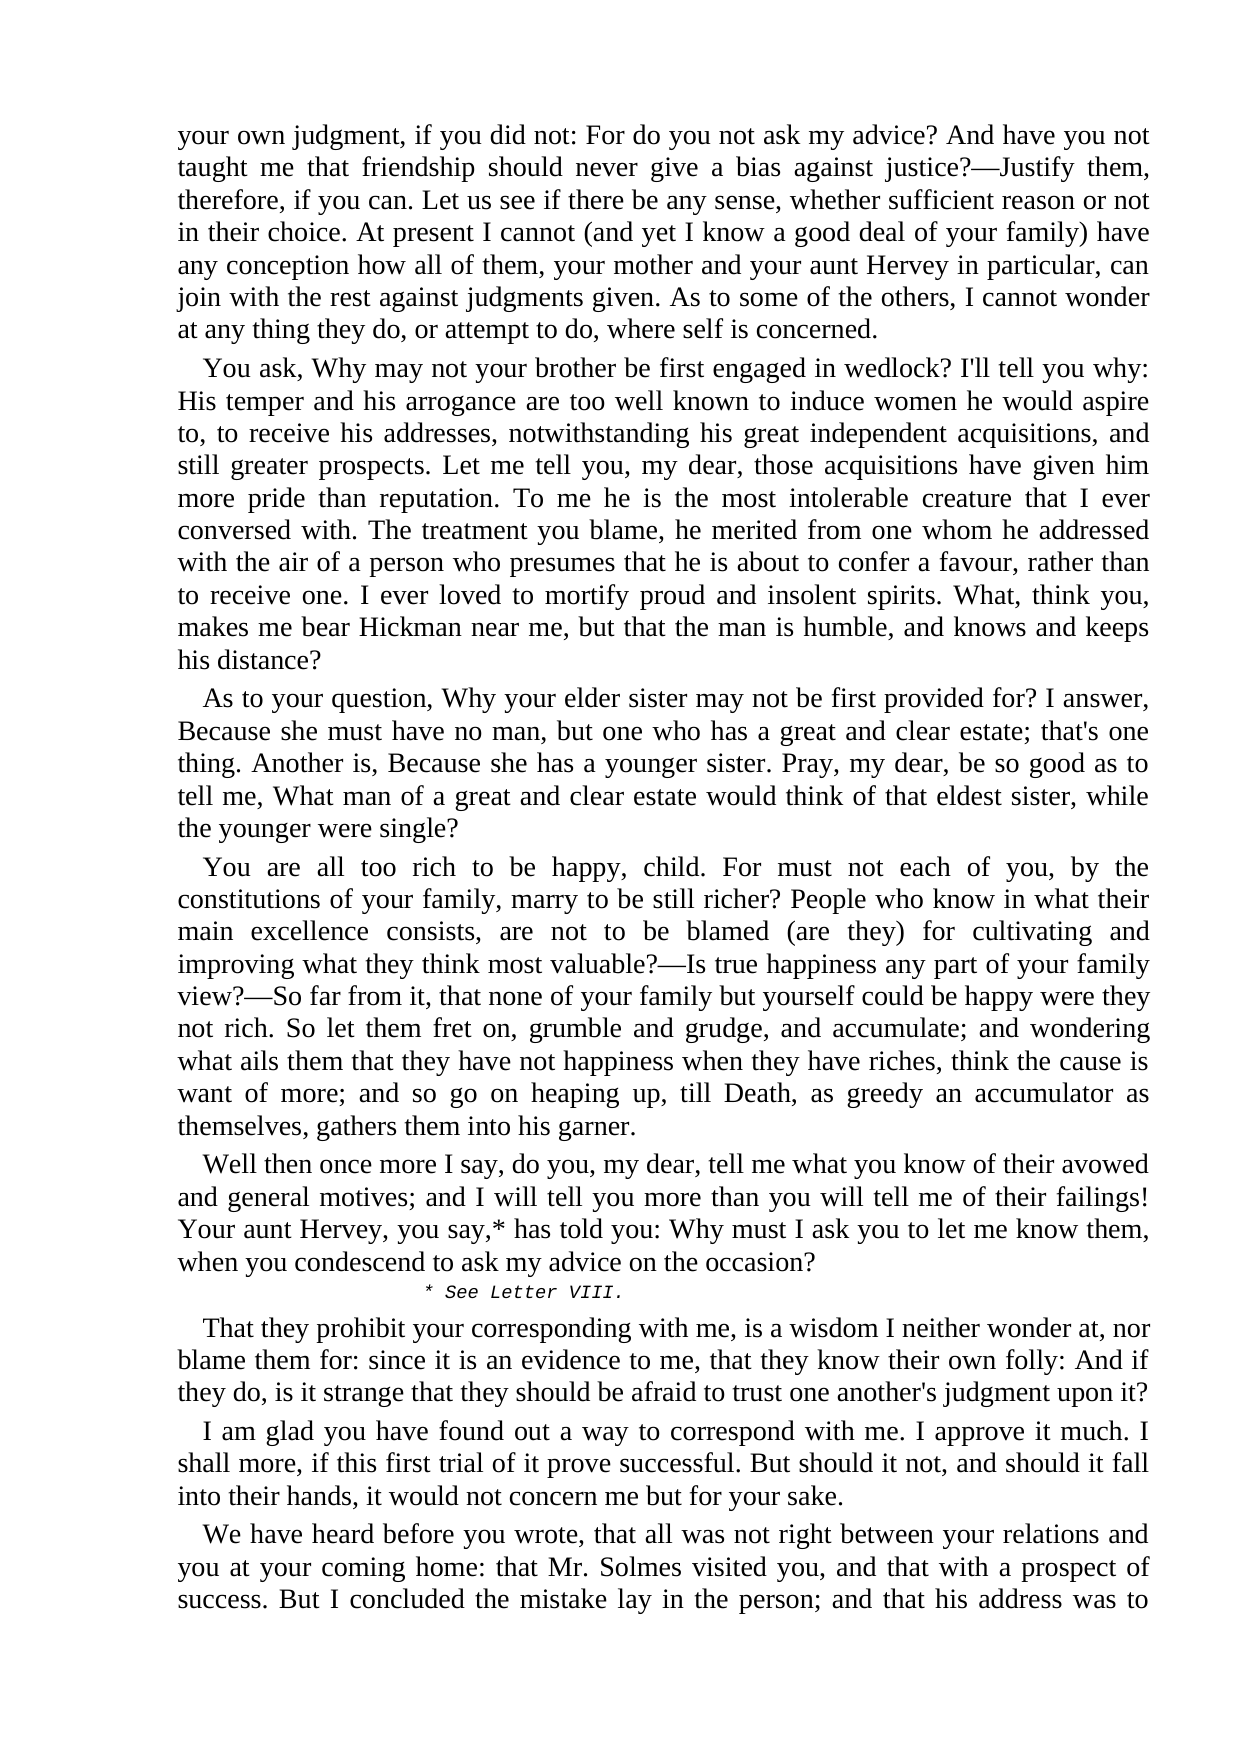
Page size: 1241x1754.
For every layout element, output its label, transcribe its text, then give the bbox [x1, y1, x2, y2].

text That they prohibit your corresponding with me, is a wisdom I neither wonder at, nor blame them for: since it is an evidence to me, that they know their own folly: And if they do, is it strange that they should be afraid to trust one another's judgment upon it? [177, 1311, 1152, 1408]
text You are all too rich to be happy, child. For must not each of you, by the constitutions of your family, marry to be still richer? People who know in what their main excellence consists, are not to be blamed (are they) for cultivating and improving what they think most valuable?—Is true happiness any part of your family view?—So far from it, that none of your family but yourself could be happy were they not rich. So let them fret on, grumble and grudge, and accumulate; and wondering what ails them that they have not happiness when they have riches, think the cause is want of more; and so go on heaping up, till Death, as greedy an accumulator as themselves, gathers them into his garner. [177, 849, 1152, 1141]
text I am glad you have found out a way to correspond with me. I approve it much. I shall more, if this first trial of it prove successful. But should it not, and should it fall into their hands, it would not concern me but for your sake. [177, 1414, 1152, 1511]
text As to your question, Why your elder sister may not be first provided for? I answer, Because she must have no man, but one who has a great and clear estate; that's one thing. Another is, Because she has a younger sister. Pray, my dear, be so good as to tell me, What man of a great and clear estate would think of that eldest sister, while the younger were single? [177, 681, 1152, 843]
text You ask, Why may not your brother be first engaged in wedlock? I'll tell you why: His temper and his arrogance are too well known to induce women he would aspire to, to receive his addresses, notwithstanding his great independent acquisitions, and still greater prospects. Let me tell you, my dear, those acquisitions have given him more pride than reputation. To me he is the most intolerable creature that I ever conversed with. The treatment you blame, he merited from one whom he addressed with the air of a person who presumes that he is about to confer a favour, rather than to receive one. I ever loved to mortify proud and insolent spirits. What, think you, makes me bear Hickman near me, but that the man is humble, and knows and keeps his distance? [177, 351, 1152, 675]
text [177, 1518, 1152, 1615]
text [177, 118, 1152, 345]
text * See Letter VIII. [377, 1283, 1152, 1304]
text Well then once more I say, do you, my dear, tell me what you know of their avowed and general motives; and I will tell you more than you will tell me of their failings! Your aunt Hervey, you say,* has told you: Why must I ask you to let me know them, when you condescend to ask my advice on the occasion? [177, 1147, 1152, 1277]
